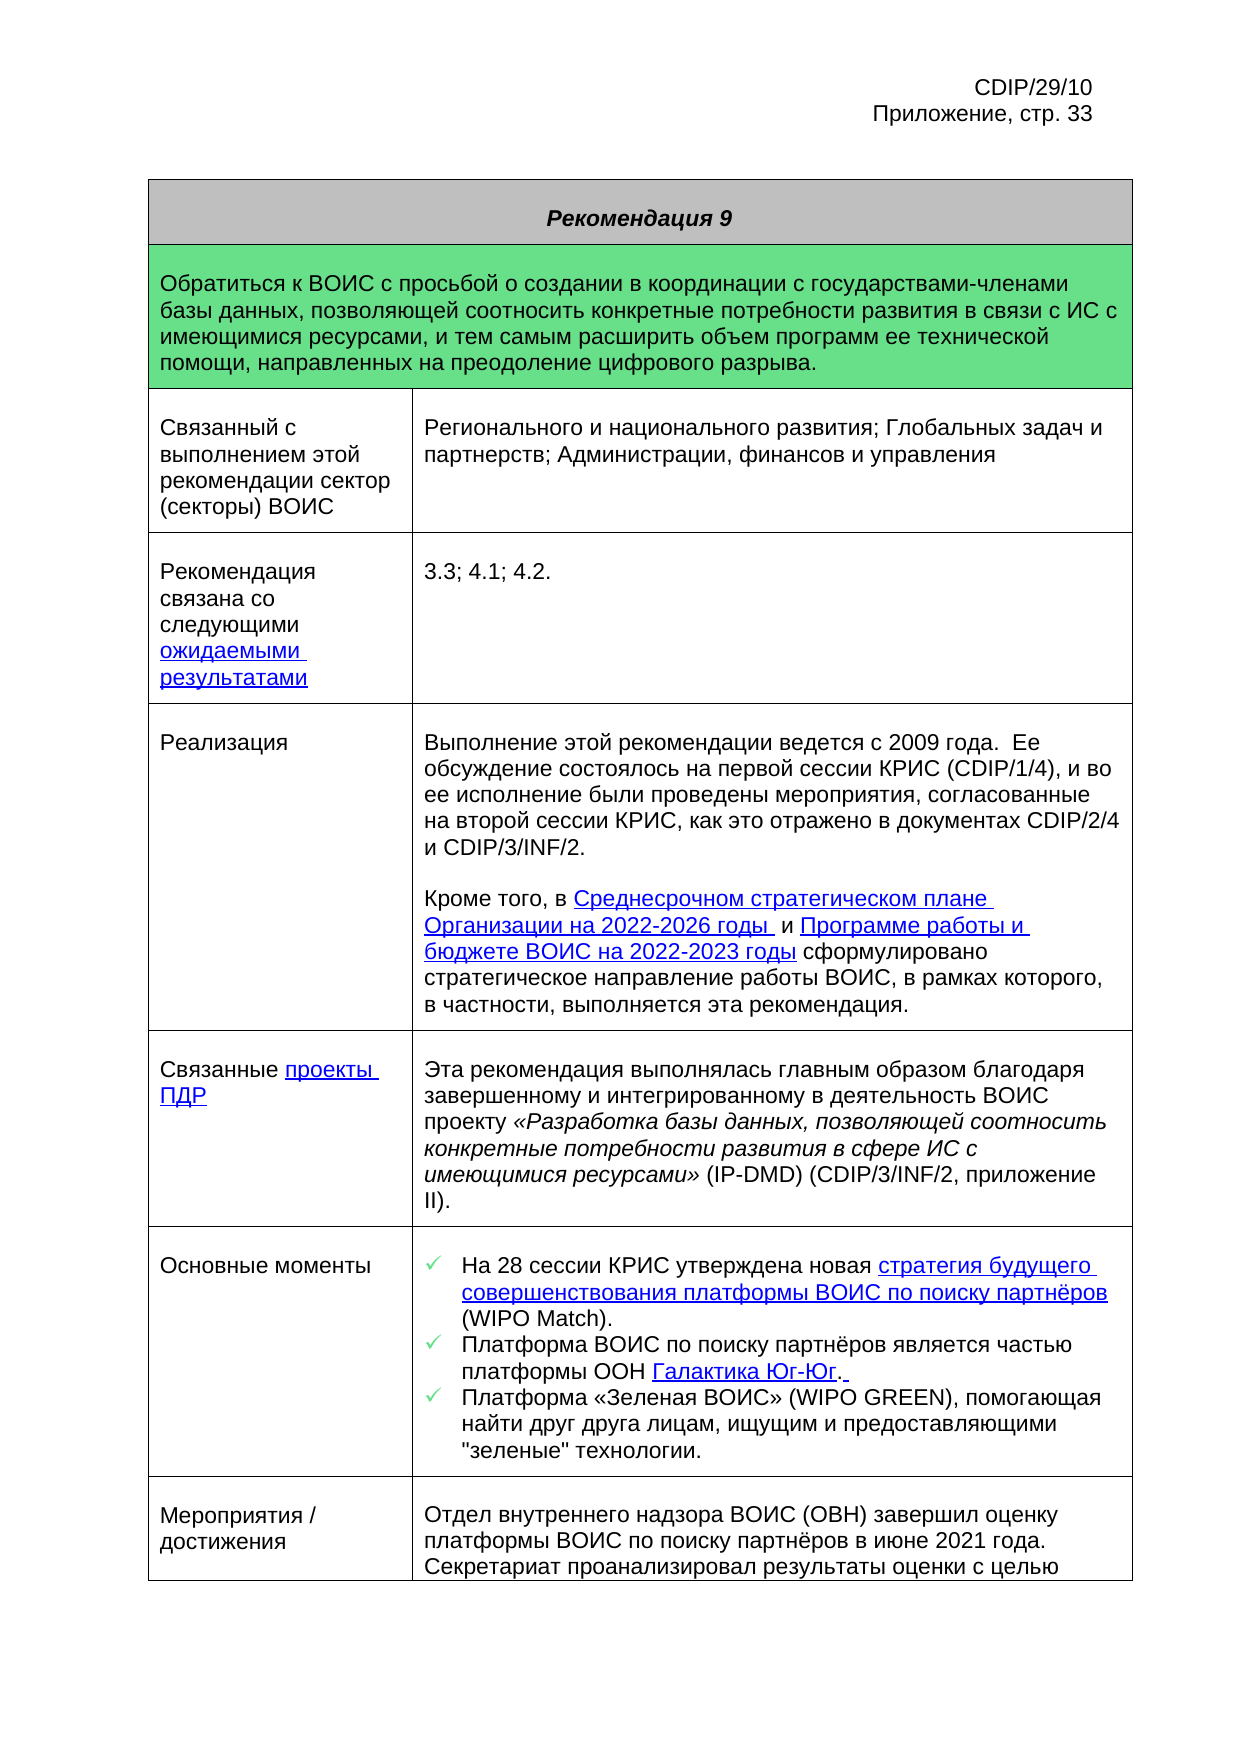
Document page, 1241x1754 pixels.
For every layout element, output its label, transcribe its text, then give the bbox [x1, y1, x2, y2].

table_cell Основные моменты [149, 1227, 412, 1476]
table_cell Связанный с выполнением этой рекомендации сектор (секторы) ВОИС [149, 389, 412, 532]
table_cell Рекомендация связана со следующими ожидаемыми результатами [149, 533, 412, 702]
table_cell На 28 сессии КРИС утверждена новая стратегия будущего совершенствования платформы ВОИС по поиску партнёров (WIPO Match). Платформа ВОИС по поиску партнёров является частью платформы ООН Галактика Юг-Юг. Платформа «Зеленая ВОИС» (WIPO GREEN), помогающая найти друг друга лицам, ищущим и предоставляющими "зеленые" технологии. [413, 1227, 1132, 1476]
table_cell Регионального и национального развития; Глобальных задач и партнерств; Администрации, финансов и управления [413, 389, 1132, 532]
table_cell 3.3; 4.1; 4.2. [413, 533, 1132, 702]
table_cell Мероприятия / достижения [149, 1477, 412, 1579]
table_cell Эта рекомендация выполнялась главным образом благодаря завершенному и интегрированному в деятельность ВОИС проекту «Разработка базы данных, позволяющей соотносить конкретные потребности развития в сфере ИС с имеющимися ресурсами» (IP-DMD) (CDIP/3/INF/2, приложение II). [413, 1031, 1132, 1226]
table_cell Обратиться к ВОИС с просьбой о создании в координации с государствами-членами базы данных, позволяющей соотносить конкретные потребности развития в связи с ИС с имеющимися ресурсами, и тем самым расширить объем программ ее технической помощи, направленных на преодоление цифрового разрыва. [149, 245, 1132, 388]
table_cell Связанные проекты ПДР [149, 1031, 412, 1226]
table_cell Реализация [149, 704, 412, 1029]
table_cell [413, 1477, 1132, 1579]
table_header Рекомендация 9 [149, 180, 1132, 244]
table_cell Выполнение этой рекомендации ведется с 2009 года. Ее обсуждение состоялось на первой сессии КРИС (CDIP/1/4), и во ее исполнение были проведены мероприятия, согласованные на второй сессии КРИС, как это отражено в документах CDIP/2/4 и CDIP/3/INF/2. Кроме того, в Среднесрочном стратегическом плане Организации на 2022-2026 годы и Программе работы и бюджете ВОИС на 2022-2023 годы сформулировано стратегическое направление работы ВОИС, в рамках которого, в частности, выполняется эта рекомендация. [413, 704, 1132, 1029]
